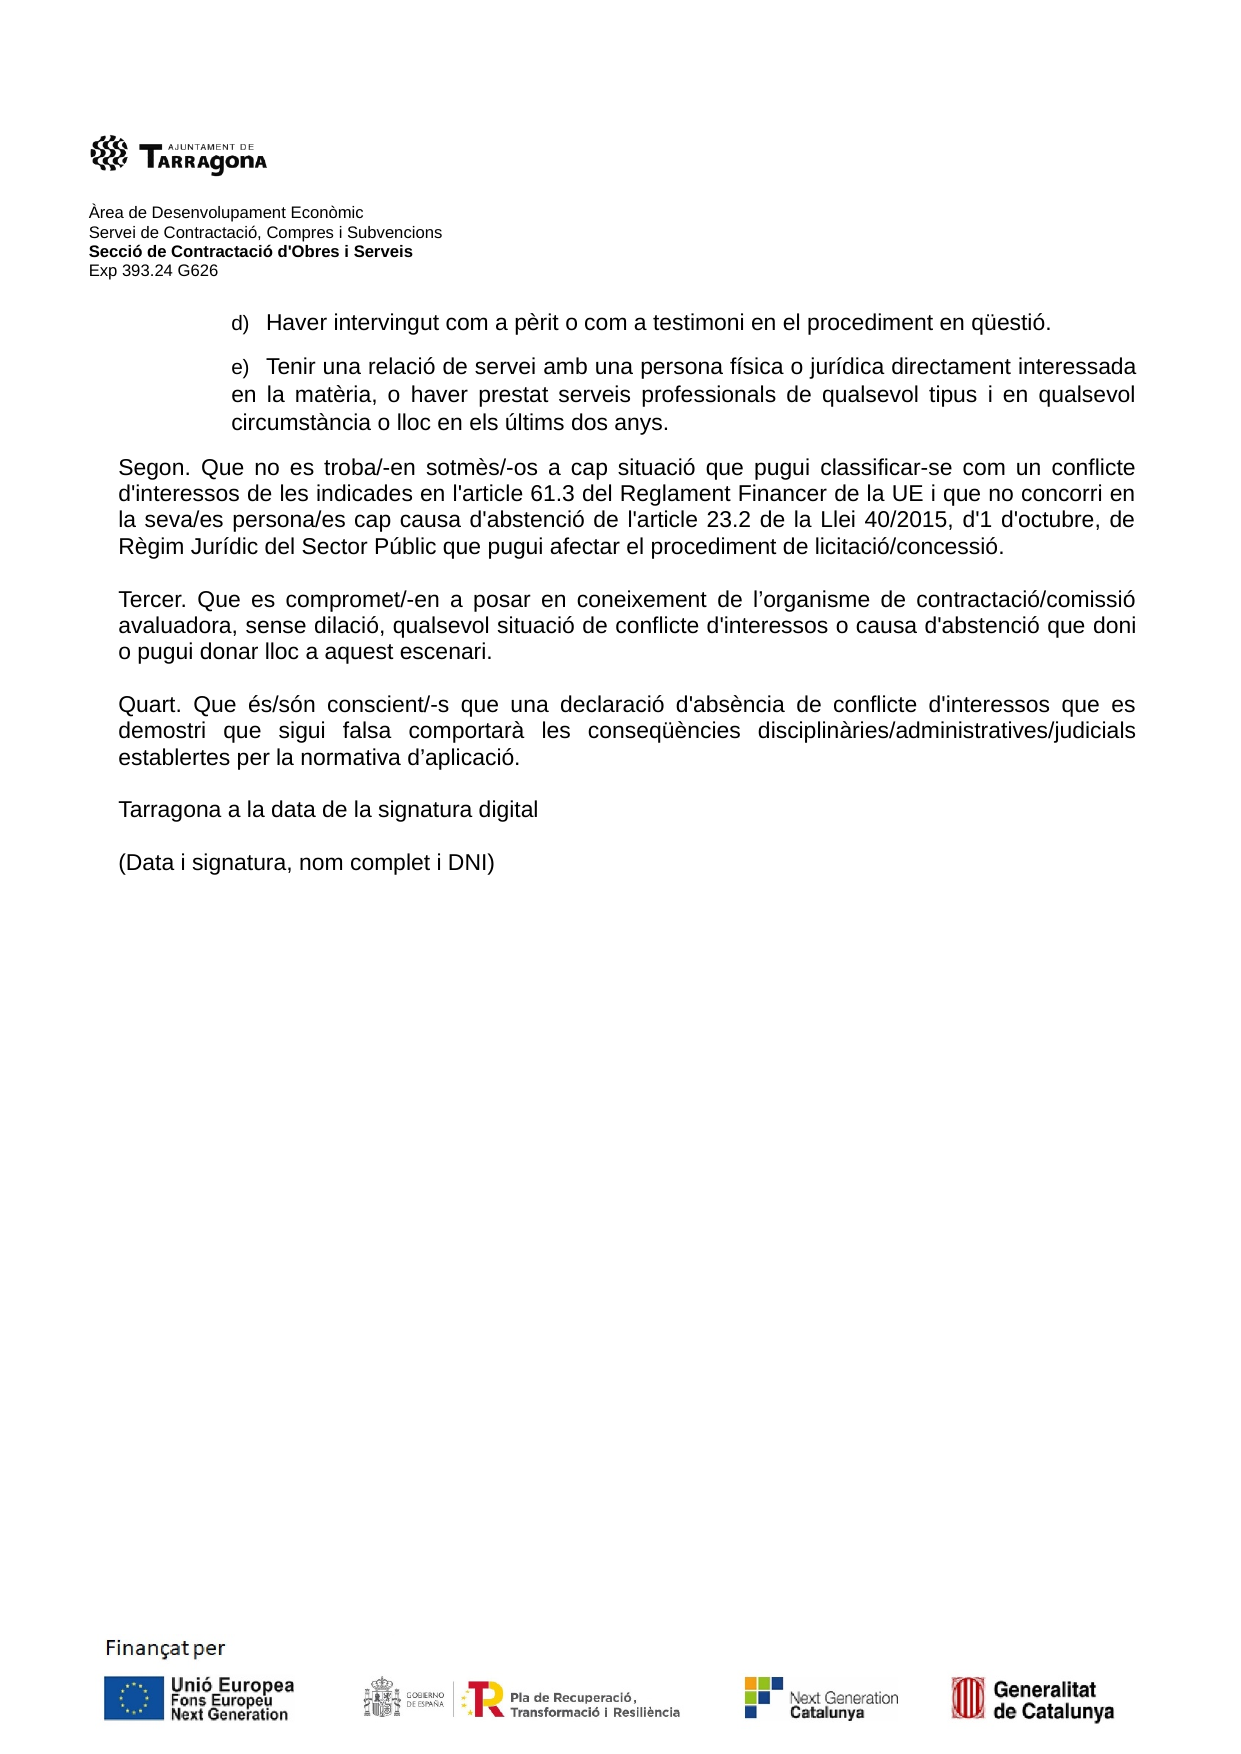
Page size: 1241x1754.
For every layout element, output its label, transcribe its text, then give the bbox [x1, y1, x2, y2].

text Tarragona a la data de la signatura digital [118, 796, 1137, 823]
list Haver intervingut com a pèrit o com a testimoni en el procediment en qüestió. [231, 309, 1137, 335]
text (Data i signatura, nom complet i DNI) [118, 849, 1137, 875]
text Tercer. Que es compromet/-en a posar en coneixement de l’organisme de contractació/comissió avaluadora, sense dilació, qualsevol situació de conflicte d'interessos o causa d'abstenció que doni o pugui donar lloc a aquest escenari. [118, 586, 1137, 664]
picture [88, 131, 270, 178]
text Quart. Que és/són conscient/-s que una declaració d'absència de conflicte d'interessos que es demostri que sigui falsa comportarà les conseqüències disciplinàries/administratives/judicials establertes per la normativa d’aplicació. [118, 691, 1137, 770]
list Tenir una relació de servei amb una persona física o jurídica directament interessada en la matèria, o haver prestat serveis professionals de qualsevol tipus i en qualsevol circumstància o lloc en els últims dos anys. [231, 353, 1137, 436]
picture [94, 1634, 1146, 1732]
text Segon. Que no es troba/-en sotmès/-os a cap situació que pugui classificar-se com un conflicte d'interessos de les indicades en l'article 61.3 del Reglament Financer de la UE i que no concorri en la seva/es persona/es cap causa d'abstenció de l'article 23.2 de la Llei 40/2015, d'1 d'octubre, de Règim Jurídic del Sector Públic que pugui afectar el procediment de licitació/concessió. [118, 454, 1137, 559]
